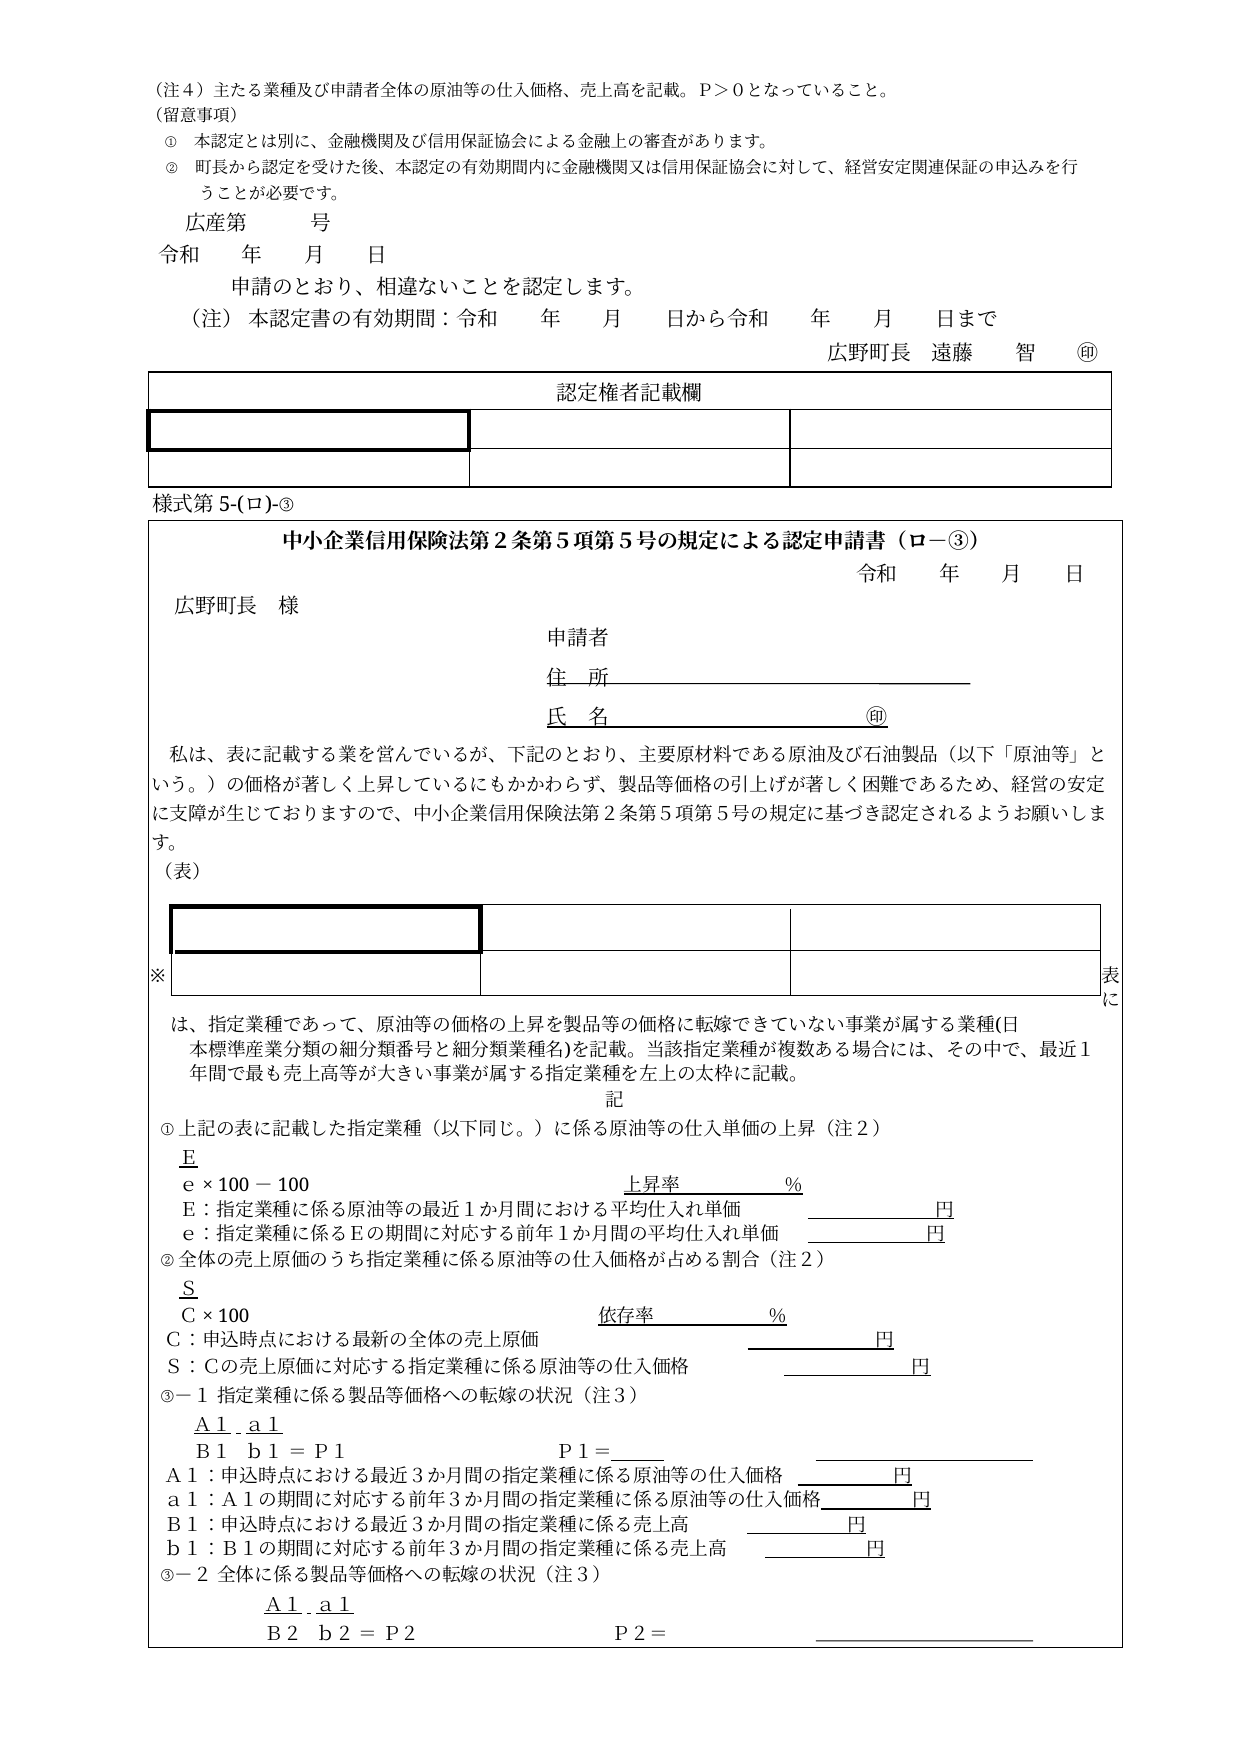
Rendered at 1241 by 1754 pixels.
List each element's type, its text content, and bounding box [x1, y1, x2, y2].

text 広野町長 遠藤 智 ㊞ [191, 336, 1098, 366]
table_cell [791, 449, 1111, 486]
text 令和 年 月 日 [148, 238, 1098, 268]
text うことが必要です。 [149, 180, 1098, 204]
text （注４）主たる業種及び申請者全体の原油等の仕入価格、売上高を記載。Ｐ＞０となっていること。 [146, 77, 1098, 101]
table_cell [471, 410, 789, 447]
text （注） 本認定書の有効期間：令和 年 月 日から令和 年 月 日まで [180, 302, 1098, 332]
table_header 認定権者記載欄 [149, 373, 1111, 408]
text ① 本認定とは別に、金融機関及び信用保証協会による金融上の審査があります。 [148, 128, 1098, 152]
table_cell [149, 452, 469, 486]
text 広産第 号 [148, 206, 1098, 236]
table_cell [151, 413, 467, 447]
table_cell [791, 410, 1111, 447]
text （留意事項） [146, 103, 1098, 127]
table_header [149, 521, 1122, 1647]
text 様式第5-(ロ)-③ [146, 487, 1100, 517]
table_cell [470, 449, 789, 486]
text 申請のとおり、相違ないことを認定します。 [146, 271, 1098, 301]
text ② 町長から認定を受けた後、本認定の有効期間内に金融機関又は信用保証協会に対して、経営安定関連保証の申込みを行 [149, 154, 1098, 178]
